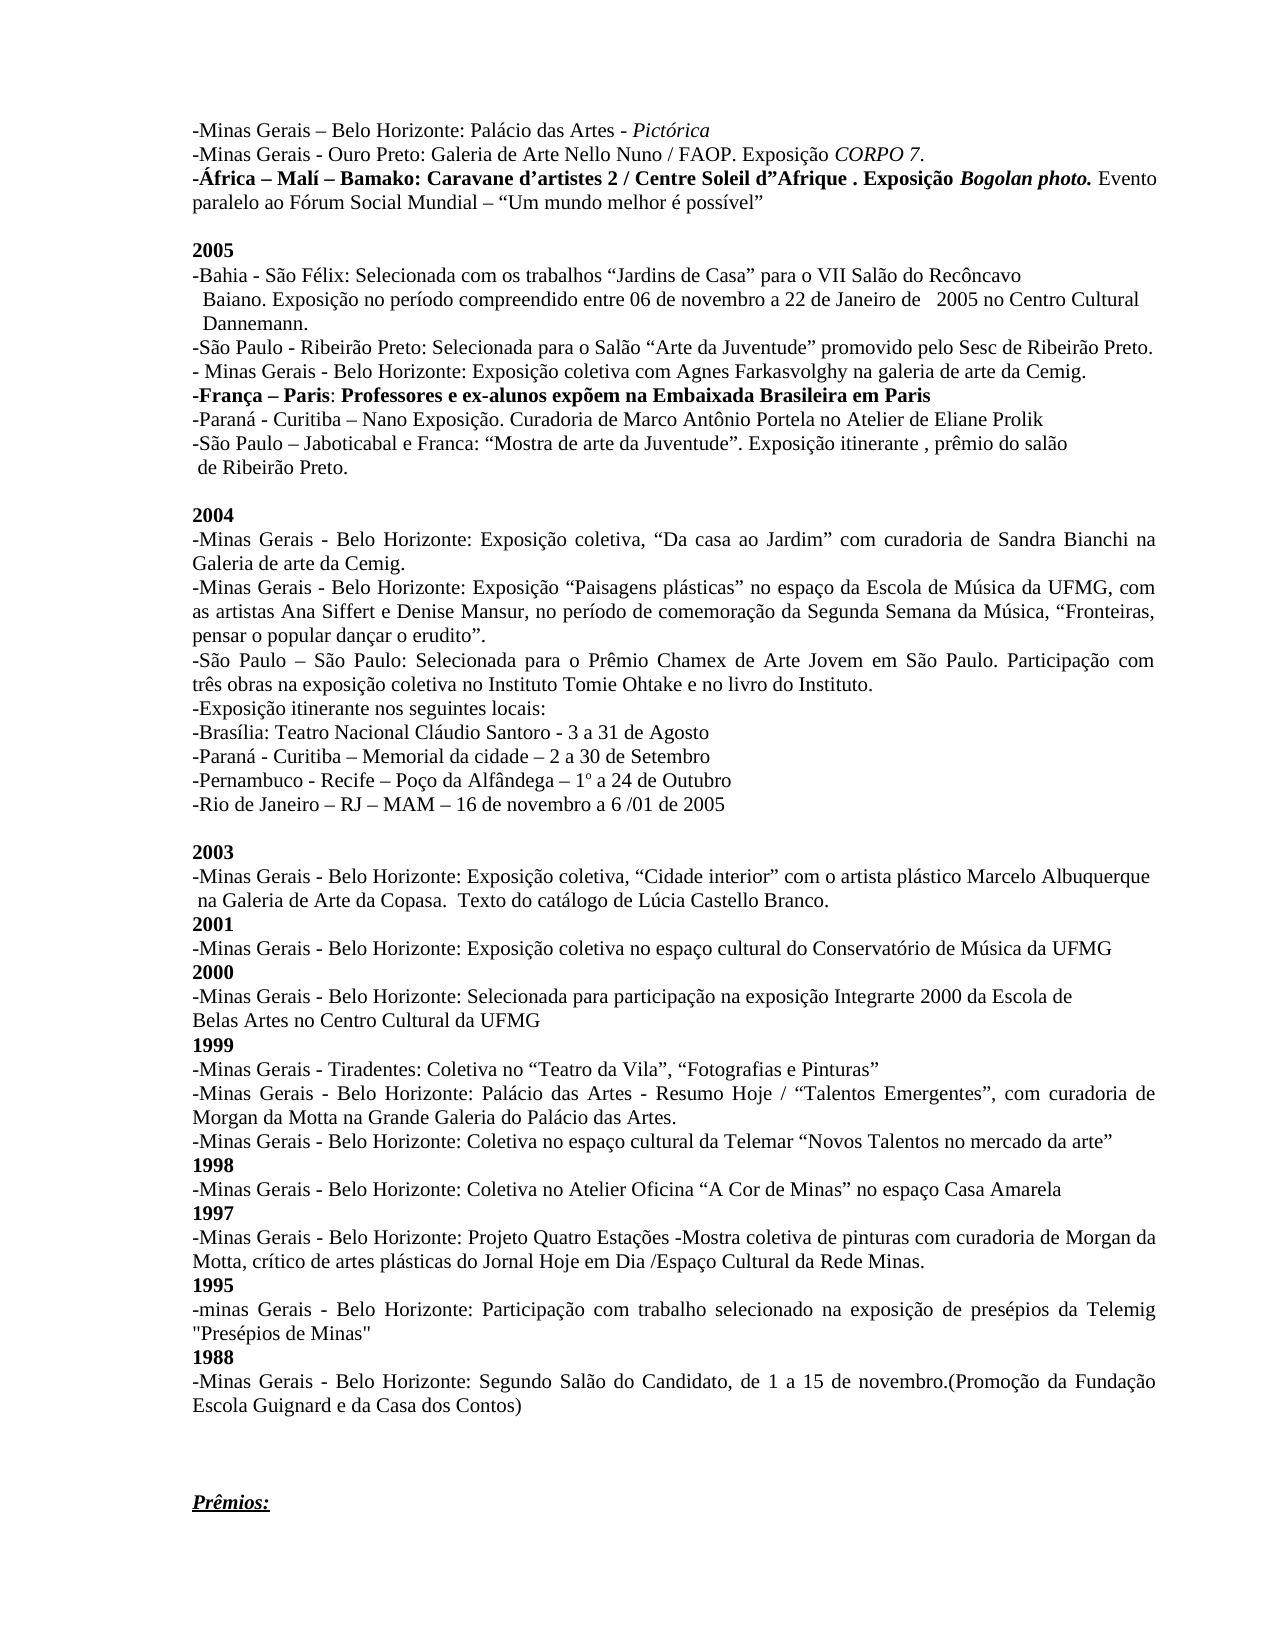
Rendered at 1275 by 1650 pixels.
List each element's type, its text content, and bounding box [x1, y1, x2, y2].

text 1988 [192, 1345, 1157, 1369]
text Dannemann. [192, 311, 1275, 335]
text -Minas Gerais - Belo Horizonte: Selecionada para participação na exposição Integrarte 2000 da Escola de [192, 984, 1275, 1008]
text 2003 [192, 840, 1275, 864]
text -minas Gerais - Belo Horizonte: Participação com trabalho selecionado na exposição de presépios da Telemig "Presépios de Minas" [192, 1297, 1157, 1345]
text -África – Malí – Bamako: Caravane d’artistes 2 / Centre Soleil d”Afrique . Exposição Bogolan photo. Evento paralelo ao Fórum Social Mundial – “Um mundo melhor é possível” [192, 166, 1157, 214]
text -Minas Gerais - Belo Horizonte: Exposição coletiva, “Cidade interior” com o artista plástico Marcelo Albuquerque [192, 864, 1275, 888]
text -Bahia - São Félix: Selecionada com os trabalhos “Jardins de Casa” para o VII Salão do Recôncavo [192, 262, 1275, 287]
text -São Paulo - Ribeirão Preto: Selecionada para o Salão “Arte da Juventude” promovido pelo Sesc de Ribeirão Preto. [192, 335, 1275, 359]
text na Galeria de Arte da Copasa. Texto do catálogo de Lúcia Castello Branco. [192, 888, 1275, 912]
text de Ribeirão Preto. [192, 455, 1275, 479]
text -Exposição itinerante nos seguintes locais: [192, 696, 1157, 720]
text - Minas Gerais - Belo Horizonte: Exposição coletiva com Agnes Farkasvolghy na galeria de arte da Cemig. [192, 359, 1275, 383]
text -Minas Gerais - Belo Horizonte: Exposição coletiva, “Da casa ao Jardim” com curadoria de Sandra Bianchi na Galeria de arte da Cemig. [192, 527, 1157, 575]
text -Minas Gerais - Tiradentes: Coletiva no “Teatro da Vila”, “Fotografias e Pinturas” [192, 1057, 1157, 1081]
text -Minas Gerais - Belo Horizonte: Exposição “Paisagens plásticas” no espaço da Escola de Música da UFMG, com as artistas Ana Siffert e Denise Mansur, no período de comemoração da Segunda Semana da Música, “Fronteiras, pensar o popular dançar o erudito”. [192, 575, 1157, 647]
text Prêmios: [192, 1490, 1157, 1514]
text -São Paulo – São Paulo: Selecionada para o Prêmio Chamex de Arte Jovem em São Paulo. Participação com três obras na exposição coletiva no Instituto Tomie Ohtake e no livro do Instituto. [192, 647, 1157, 696]
text -Minas Gerais - Belo Horizonte: Projeto Quatro Estações -Mostra coletiva de pinturas com curadoria de Morgan da Motta, crítico de artes plásticas do Jornal Hoje em Dia /Espaço Cultural da Rede Minas. [192, 1225, 1157, 1273]
text 2000 [192, 960, 1275, 984]
text 2001 [192, 912, 1275, 936]
text 1998 [192, 1153, 1157, 1177]
text -França – Paris: Professores e ex-alunos expõem na Embaixada Brasileira em Paris -Paraná - Curitiba – Nano Exposição. Curadoria de Marco Antônio Portela no Atelier de Eliane Prolik [192, 383, 1275, 431]
text -Minas Gerais - Ouro Preto: Galeria de Arte Nello Nuno / FAOP. Exposição CORPO 7. [192, 142, 1157, 166]
text Belas Artes no Centro Cultural da UFMG [192, 1008, 1157, 1032]
text -Minas Gerais – Belo Horizonte: Palácio das Artes - Pictórica [192, 118, 1157, 142]
text 2004 [192, 503, 1157, 527]
text -Minas Gerais - Belo Horizonte: Exposição coletiva no espaço cultural do Conservatório de Música da UFMG [192, 936, 1275, 960]
text 1995 [192, 1273, 1157, 1297]
text -Minas Gerais - Belo Horizonte: Segundo Salão do Candidato, de 1 a 15 de novembro.(Promoção da Fundação Escola Guignard e da Casa dos Contos) [192, 1369, 1157, 1417]
text Baiano. Exposição no período compreendido entre 06 de novembro a 22 de Janeiro de 2005 no Centro Cultural [192, 287, 1275, 311]
text -Minas Gerais - Belo Horizonte: Coletiva no Atelier Oficina “A Cor de Minas” no espaço Casa Amarela [192, 1177, 1157, 1201]
text -Rio de Janeiro – RJ – MAM – 16 de novembro a 6 /01 de 2005 [192, 792, 1275, 816]
text -Pernambuco - Recife – Poço da Alfândega – 1o a 24 de Outubro [192, 768, 1275, 792]
text 1999 [192, 1032, 1157, 1057]
text 1997 [192, 1201, 1157, 1225]
text -São Paulo – Jaboticabal e Franca: “Mostra de arte da Juventude”. Exposição itinerante , prêmio do salão [192, 431, 1275, 455]
text -Minas Gerais - Belo Horizonte: Palácio das Artes - Resumo Hoje / “Talentos Emergentes”, com curadoria de Morgan da Motta na Grande Galeria do Palácio das Artes. [192, 1081, 1157, 1129]
text -Minas Gerais - Belo Horizonte: Coletiva no espaço cultural da Telemar “Novos Talentos no mercado da arte” [192, 1129, 1275, 1153]
text 2005 [192, 238, 1275, 262]
text -Paraná - Curitiba – Memorial da cidade – 2 a 30 de Setembro [192, 744, 1157, 768]
text -Brasília: Teatro Nacional Cláudio Santoro - 3 a 31 de Agosto [192, 720, 1157, 744]
